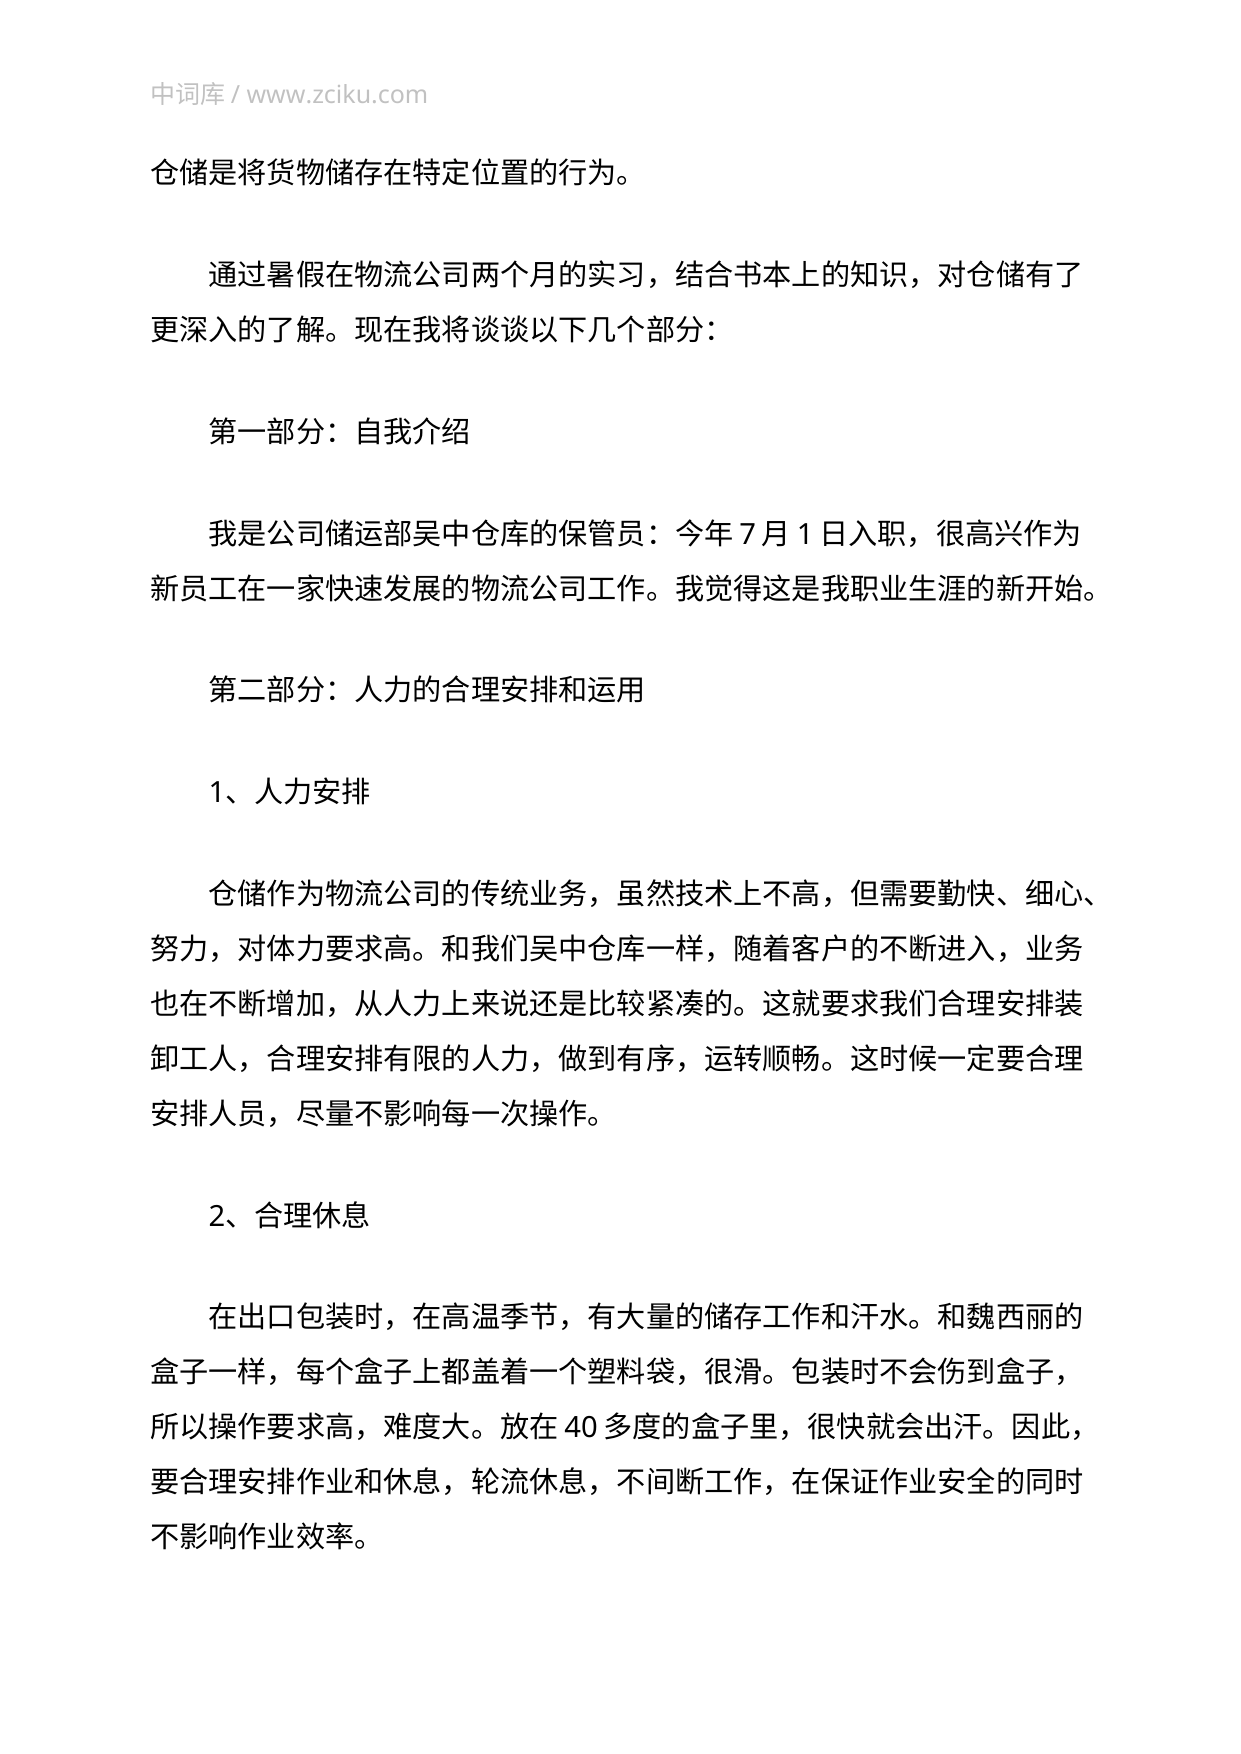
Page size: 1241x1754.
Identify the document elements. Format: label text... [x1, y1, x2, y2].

text 在出口包装时，在高温季节，有大量的储存工作和汗水。和魏西丽的盒子一样，每个盒子上都盖着一个塑料袋，很滑。包装时不会伤到盒子，所以操作要求高，难度大。放在40多度的盒子里，很快就会出汗。因此，要合理安排作业和休息，轮流休息，不间断工作，在保证作业安全的同时不影响作业效率。 [150, 1294, 1090, 1556]
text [150, 150, 1090, 192]
text 1、人力安排 [150, 769, 1090, 811]
text 2、合理休息 [150, 1192, 1090, 1234]
text 仓储作为物流公司的传统业务，虽然技术上不高，但需要勤快、细心、努力，对体力要求高。和我们吴中仓库一样，随着客户的不断进入，业务也在不断增加，从人力上来说还是比较紧凑的。这就要求我们合理安排装卸工人，合理安排有限的人力，做到有序，运转顺畅。这时候一定要合理安排人员，尽量不影响每一次操作。 [150, 871, 1090, 1133]
text 第一部分：自我介绍 [150, 408, 1090, 451]
text 第二部分：人力的合理安排和运用 [150, 667, 1090, 709]
text 通过暑假在物流公司两个月的实习，结合书本上的知识，对仓储有了更深入的了解。现在我将谈谈以下几个部分： [150, 252, 1090, 349]
text 我是公司储运部吴中仓库的保管员：今年7月1日入职，很高兴作为新员工在一家快速发展的物流公司工作。我觉得这是我职业生涯的新开始。 [150, 510, 1090, 607]
